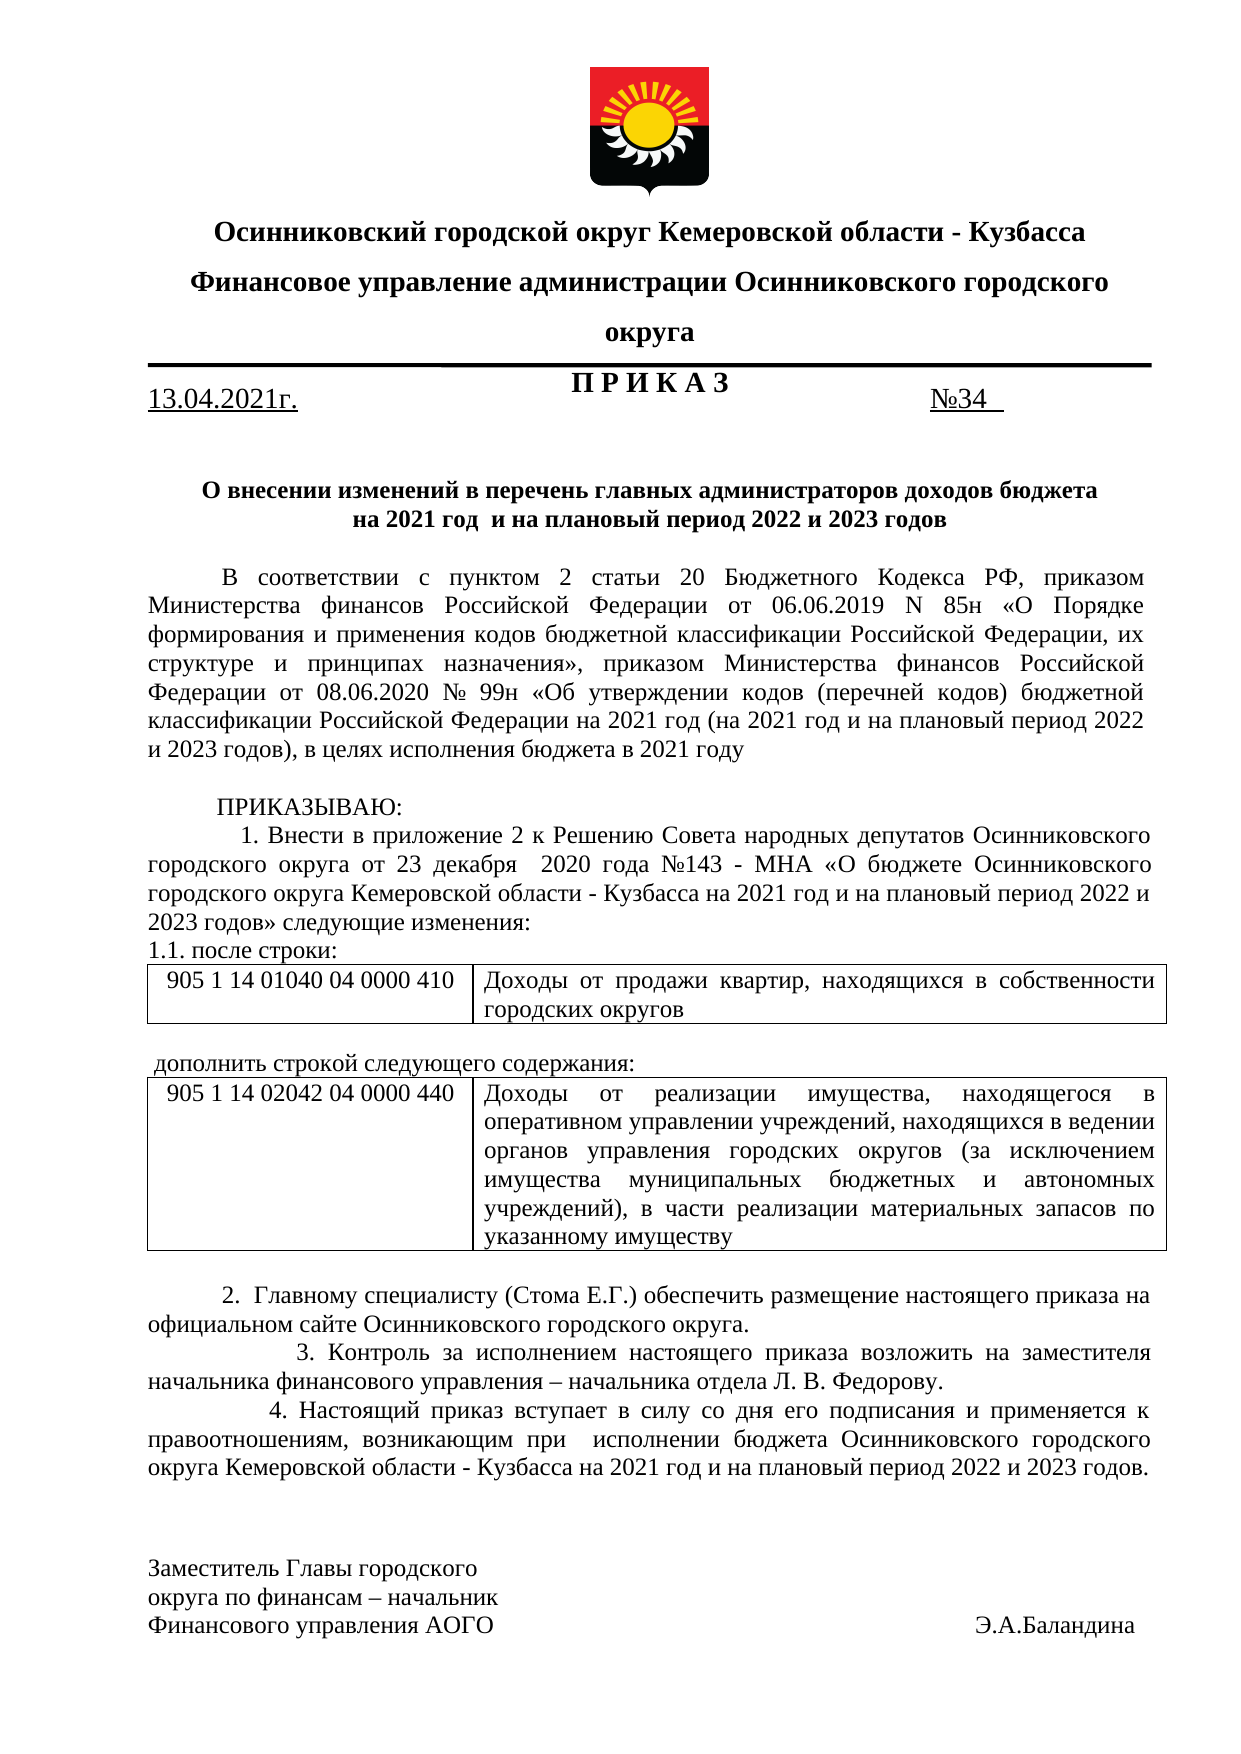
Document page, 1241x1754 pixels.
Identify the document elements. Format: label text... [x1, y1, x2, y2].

table_header Доходы от реализации имущества, находящегося в оперативном управлении учреждений, находящихся в ведении органов управления городских округов (за исключением имущества муниципальных бюджетных и автономных учреждений), в части реализации материальных запасов по указанному имуществу [474, 1078, 1166, 1250]
text дополнить строкой следующего содержания: [148, 1048, 1152, 1077]
text О внесении изменений в перечень главных администраторов доходов бюджета [148, 476, 1152, 504]
text 1. Внести в приложение 2 к Решению Совета народных депутатов Осинниковского городского округа от 23 декабря 2020 года №143 - МНА «О бюджете Осинниковского городского округа Кемеровской области - Кузбасса на 2021 год и на плановый период 2022 и 2023 годов» следующие изменения: [148, 821, 1152, 936]
text Заместитель Главы городского [148, 1553, 1152, 1582]
text 4. Настоящий приказ вступает в силу со дня его подписания и применяется к правоотношениям, возникающим при исполнении бюджета Осинниковского городского округа Кемеровской области - Кузбасса на 2021 год и на плановый период 2022 и 2023 годов. [148, 1395, 1152, 1481]
text 1.1. после строки: [148, 936, 1145, 964]
table_header Доходы от продажи квартир, находящихся в собственности городских округов [474, 965, 1166, 1023]
text ПРИКАЗЫВАЮ: [148, 792, 1145, 821]
text округа по финансам – начальник [148, 1582, 1152, 1611]
text 2. Главному специалисту (Стома Е.Г.) обеспечить размещение настоящего приказа на официальном сайте Осинниковского городского округа. [148, 1280, 1152, 1337]
table_header 905 1 14 02042 04 0000 440 [148, 1078, 472, 1250]
text на 2021 год и на плановый период 2022 и 2023 годов [148, 504, 1152, 533]
text Финансового управления АОГО Э.А.Баландина [148, 1611, 1152, 1639]
table_header 905 1 14 01040 04 0000 410 [148, 965, 472, 1023]
picture [590, 67, 709, 197]
text 3. Контроль за исполнением настоящего приказа возложить на заместителя начальника финансового управления – начальника отдела Л. В. Федорову. [148, 1337, 1152, 1395]
text В соответствии с пунктом 2 статьи 20 Бюджетного Кодекса РФ, приказом Министерства финансов Российской Федерации от 06.06.2019 N 85н «О Порядке формирования и применения кодов бюджетной классификации Российской Федерации, их структуре и принципах назначения», приказом Министерства финансов Российской Федерации от 08.06.2020 № 99н «Об утверждении кодов (перечней кодов) бюджетной классификации Российской Федерации на 2021 год (на 2021 год и на плановый период 2022 и 2023 годов), в целях исполнения бюджета в 2021 году [148, 562, 1145, 763]
